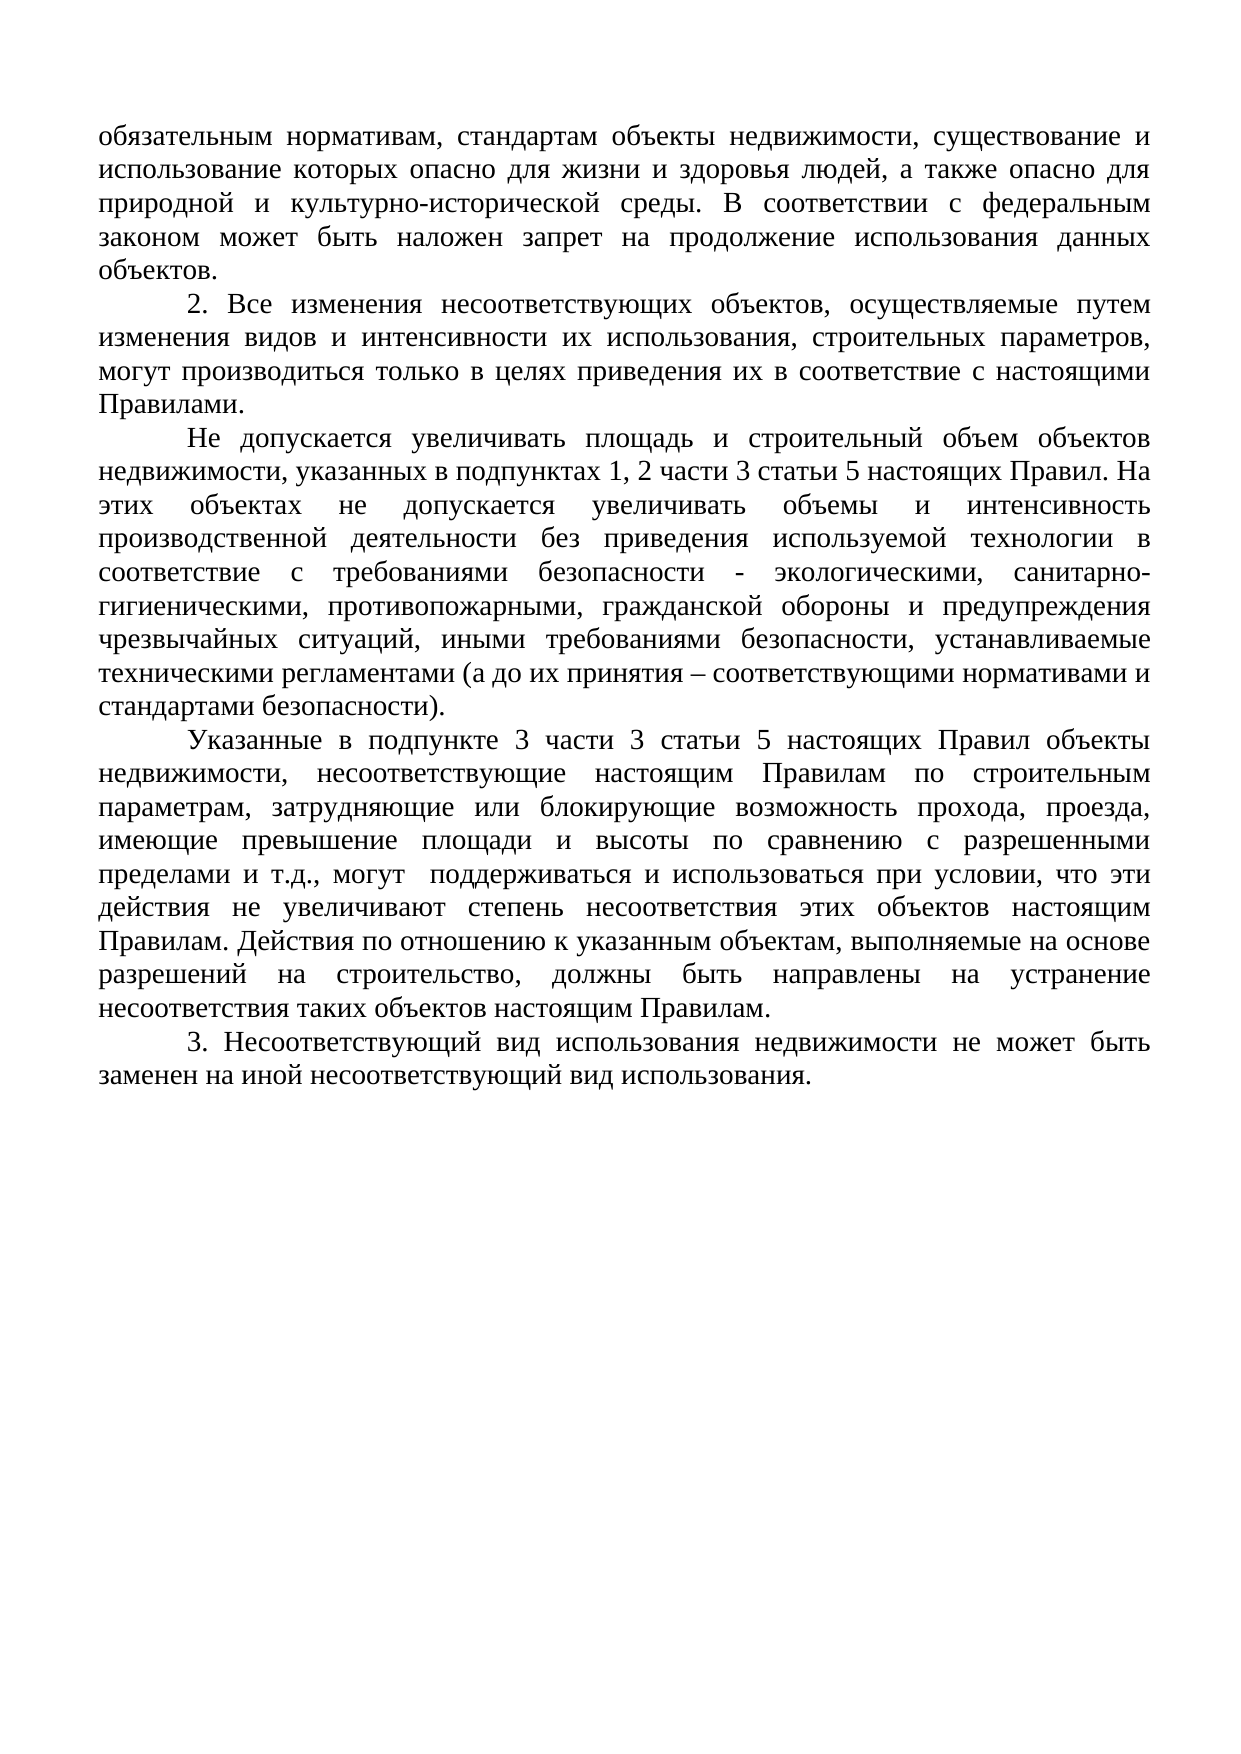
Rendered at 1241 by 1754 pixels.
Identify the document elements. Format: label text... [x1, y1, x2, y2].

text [98, 118, 1152, 286]
text Указанные в подпункте 3 части 3 статьи 5 настоящих Правил объекты недвижимости, несоответствующие настоящим Правилам по строительным параметрам, затрудняющие или блокирующие возможность прохода, проезда, имеющие превышение площади и высоты по сравнению с разрешенными пределами и т.д., могут поддерживаться и использоваться при условии, что эти действия не увеличивают степень несоответствия этих объектов настоящим Правилам. Действия по отношению к указанным объектам, выполняемые на основе разрешений на строительство, должны быть направлены на устранение несоответствия таких объектов настоящим Правилам. [98, 722, 1152, 1024]
text 3. Несоответствующий вид использования недвижимости не может быть заменен на иной несоответствующий вид использования. [98, 1024, 1152, 1091]
text 2. Все изменения несоответствующих объектов, осуществляемые путем изменения видов и интенсивности их использования, строительных параметров, могут производиться только в целях приведения их в соответствие с настоящими Правилами. [98, 286, 1152, 420]
text Не допускается увеличивать площадь и строительный объем объектов недвижимости, указанных в подпунктах 1, 2 части 3 статьи 5 настоящих Правил. На этих объектах не допускается увеличивать объемы и интенсивность производственной деятельности без приведения используемой технологии в соответствие с требованиями безопасности - экологическими, санитарно-гигиеническими, противопожарными, гражданской обороны и предупреждения чрезвычайных ситуаций, иными требованиями безопасности, устанавливаемые техническими регламентами (а до их принятия – соответствующими нормативами и стандартами безопасности). [98, 420, 1152, 722]
